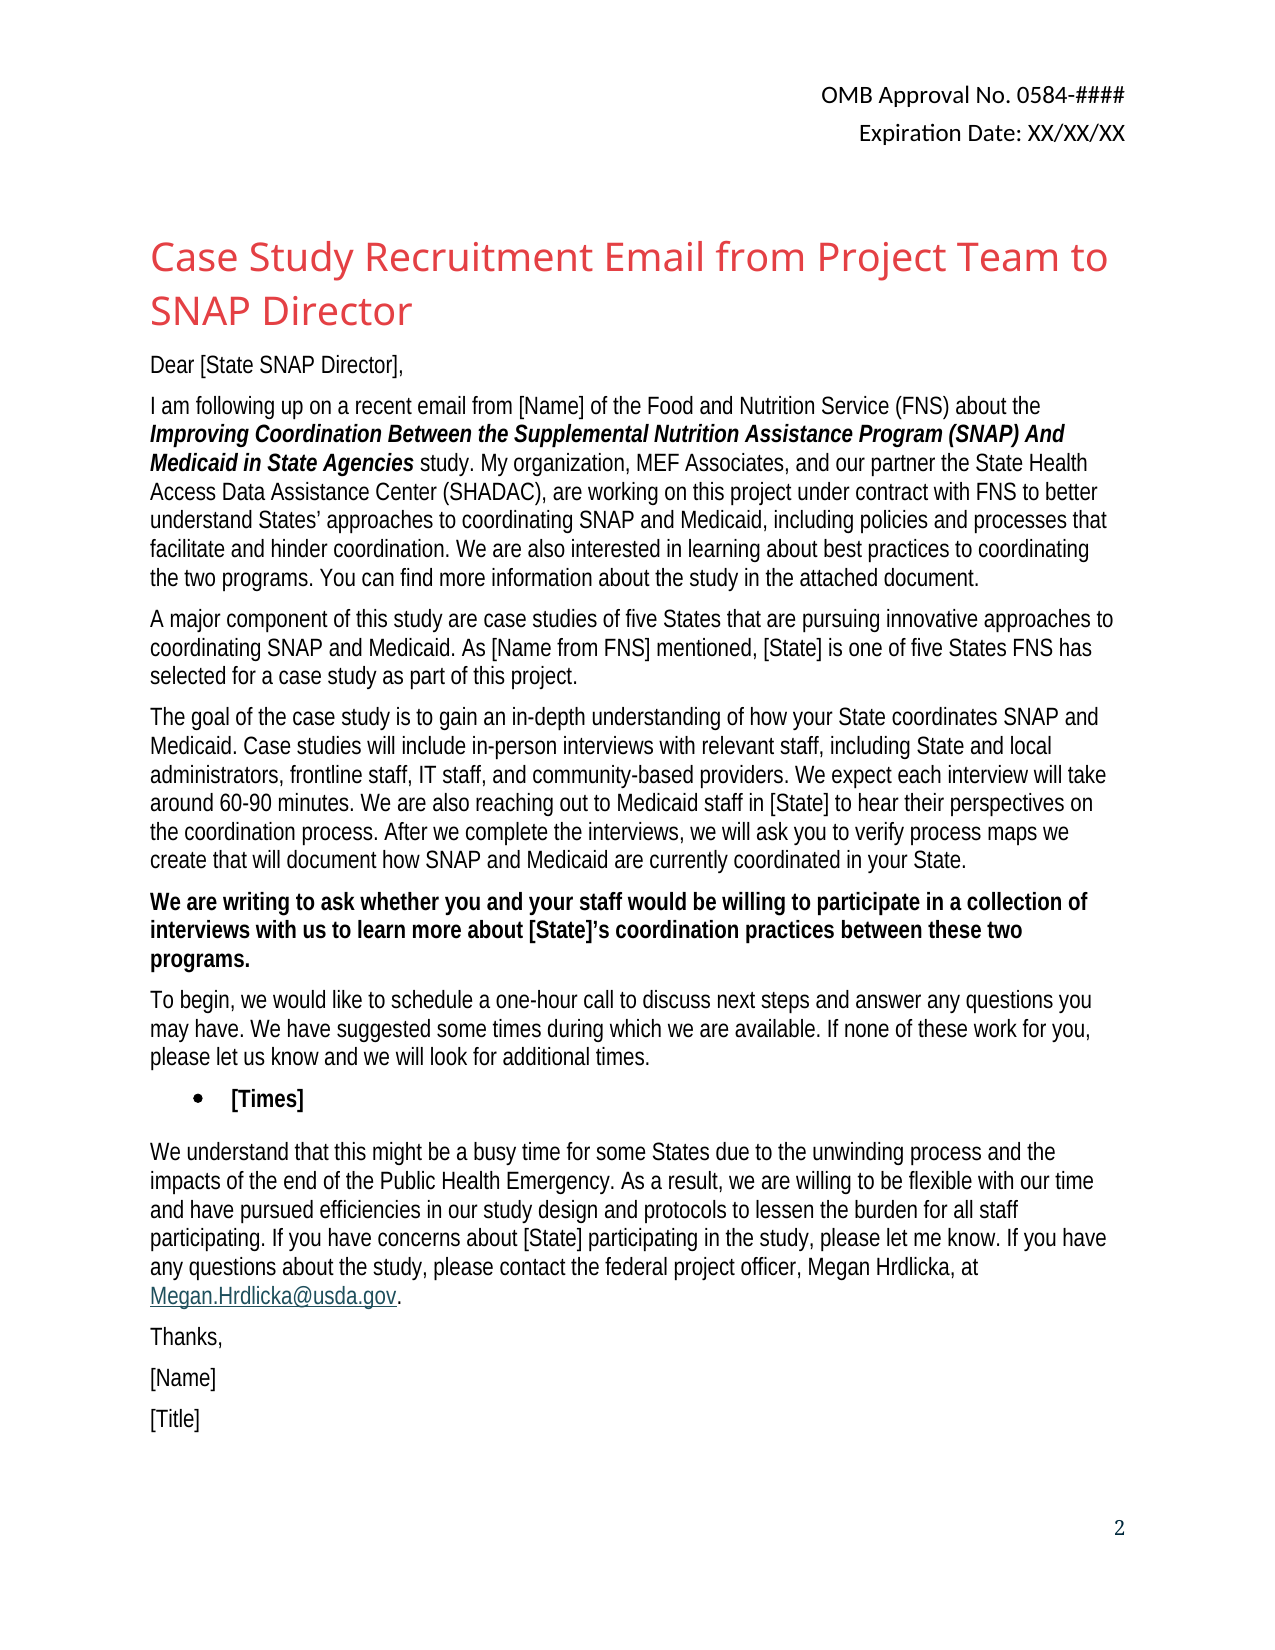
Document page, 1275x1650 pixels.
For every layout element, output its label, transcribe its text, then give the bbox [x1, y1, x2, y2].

text [Title] [150, 1404, 1125, 1433]
text We are writing to ask whether you and your staff would be willing to participate in a collection of interviews with us to learn more about [State]’s coordination practices between these two programs. [150, 887, 1125, 973]
text A major component of this study are case studies of five States that are pursuing innovative approaches to coordinating SNAP and Medicaid. As [Name from FNS] mentioned, [State] is one of five States FNS has selected for a case study as part of this project. [150, 604, 1125, 690]
text Dear [State SNAP Director], [150, 350, 1125, 378]
text Thanks, [150, 1322, 1125, 1350]
list [Times] [193, 1083, 1125, 1112]
text To begin, we would like to schedule a one-hour call to discuss next steps and answer any questions you may have. We have suggested some times during which we are available. If none of these work for you, please let us know and we will look for additional times. [150, 985, 1125, 1071]
text Case Study Recruitment Email from Project Team to SNAP Director [150, 229, 1125, 337]
text I am following up on a recent email from [Name] of the Food and Nutrition Service (FNS) about the Improving Coordination Between the Supplemental Nutrition Assistance Program (SNAP) And Medicaid in State Agencies study. My organization, MEF Associates, and our partner the State Health Access Data Assistance Center (SHADAC), are working on this project under contract with FNS to better understand States’ approaches to coordinating SNAP and Medicaid, including policies and processes that facilitate and hinder coordination. We are also interested in learning about best practices to coordinating the two programs. You can find more information about the study in the attached document. [150, 391, 1125, 591]
text The goal of the case study is to gain an in-depth understanding of how your State coordinates SNAP and Medicaid. Case studies will include in-person interviews with relevant staff, including State and local administrators, frontline staff, IT staff, and community-based providers. We expect each interview will take around 60-90 minutes. We are also reaching out to Medicaid staff in [State] to hear their perspectives on the coordination process. After we complete the interviews, we will ask you to verify process maps we create that will document how SNAP and Medicaid are currently coordinated in your State. [150, 702, 1125, 874]
text [Name] [150, 1363, 1125, 1392]
text We understand that this might be a busy time for some States due to the unwinding process and the impacts of the end of the Public Health Emergency. As a result, we are willing to be flexible with our time and have pursued efficiencies in our study design and protocols to lessen the burden for all staff participating. If you have concerns about [State] participating in the study, please let me know. If you have any questions about the study, please contact the federal project officer, Megan Hrdlicka, at Megan.Hrdlicka@usda.gov. [150, 1137, 1125, 1309]
